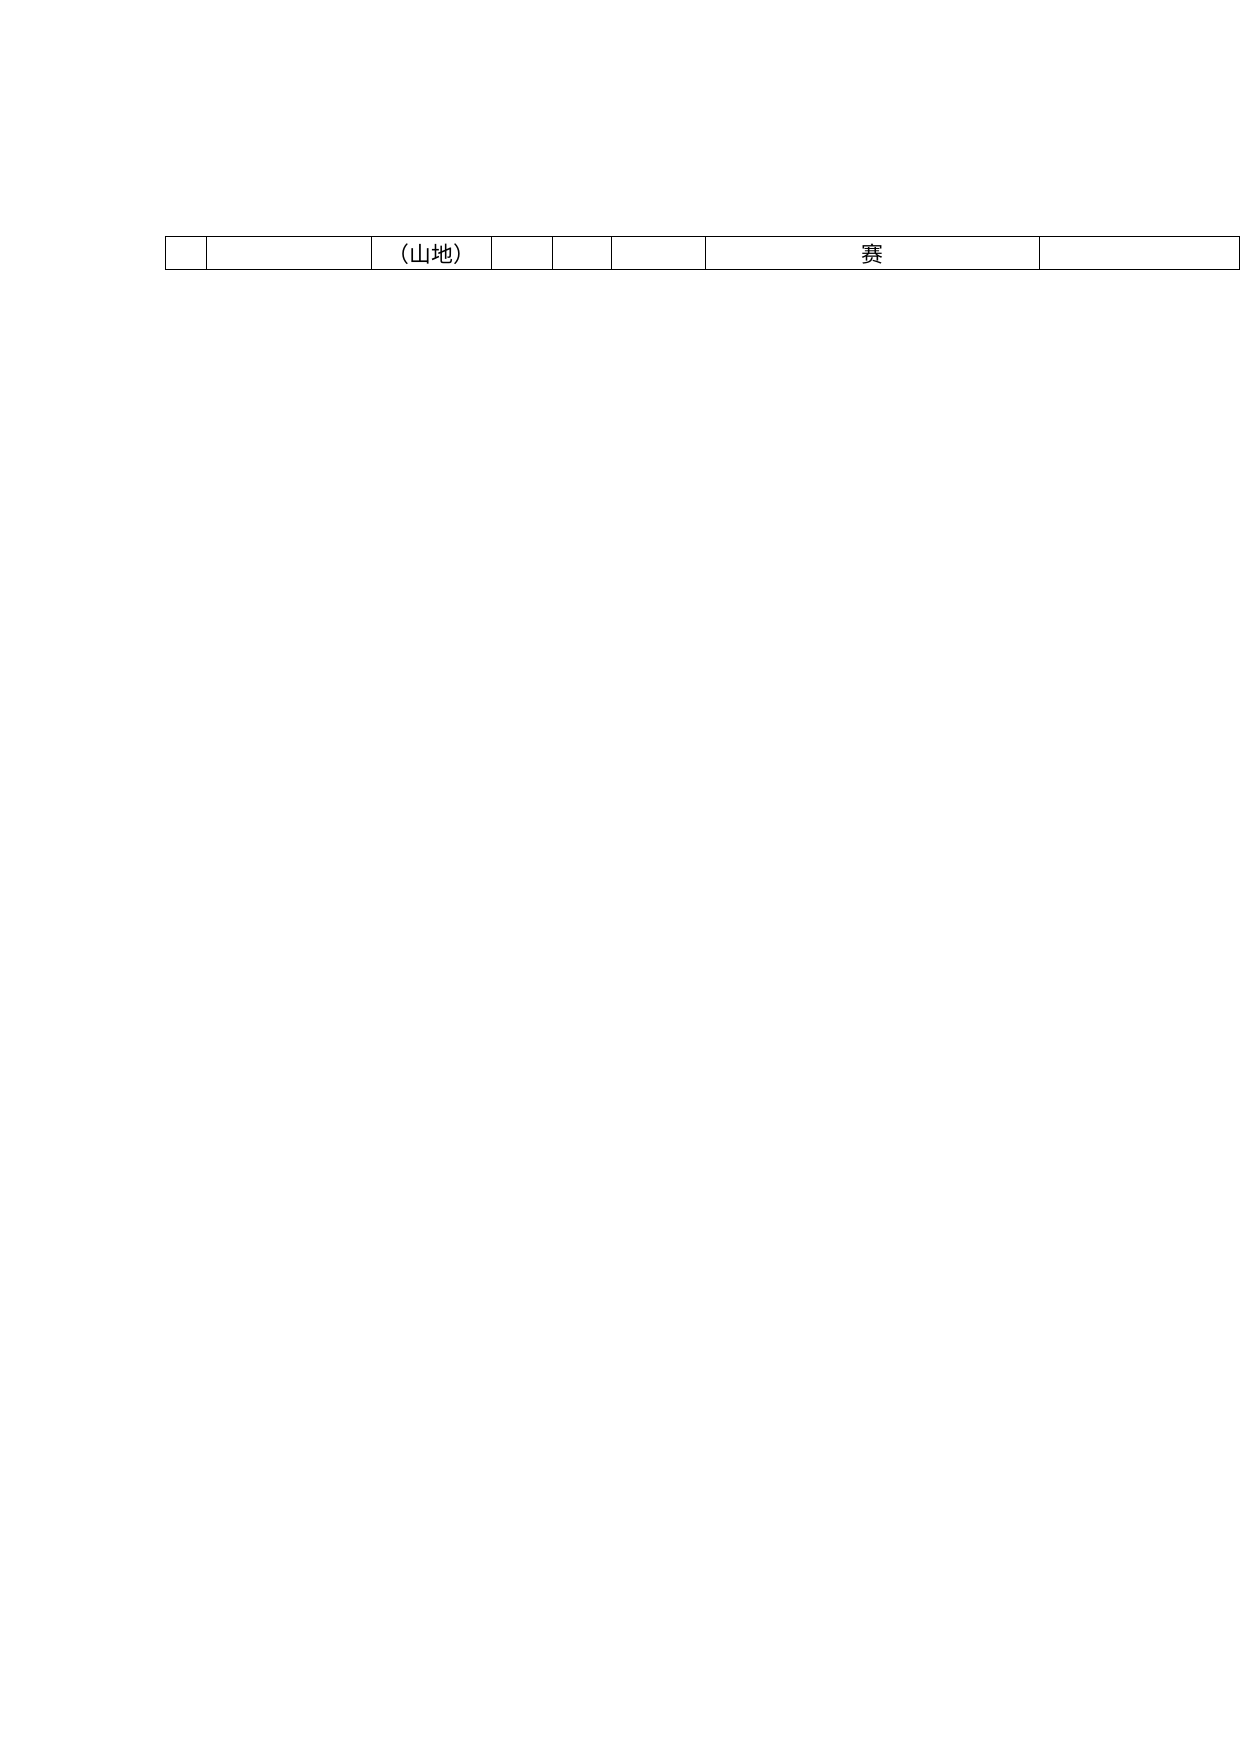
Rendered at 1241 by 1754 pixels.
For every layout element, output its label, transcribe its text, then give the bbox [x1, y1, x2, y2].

table_cell 从事自行车（山地）项目训练、比赛 [706, 237, 1039, 269]
table_cell 2 [492, 237, 552, 269]
table_cell 自行车（山地） [372, 237, 491, 269]
table_cell 运动员 [612, 237, 705, 269]
table_cell 03 [553, 237, 611, 269]
